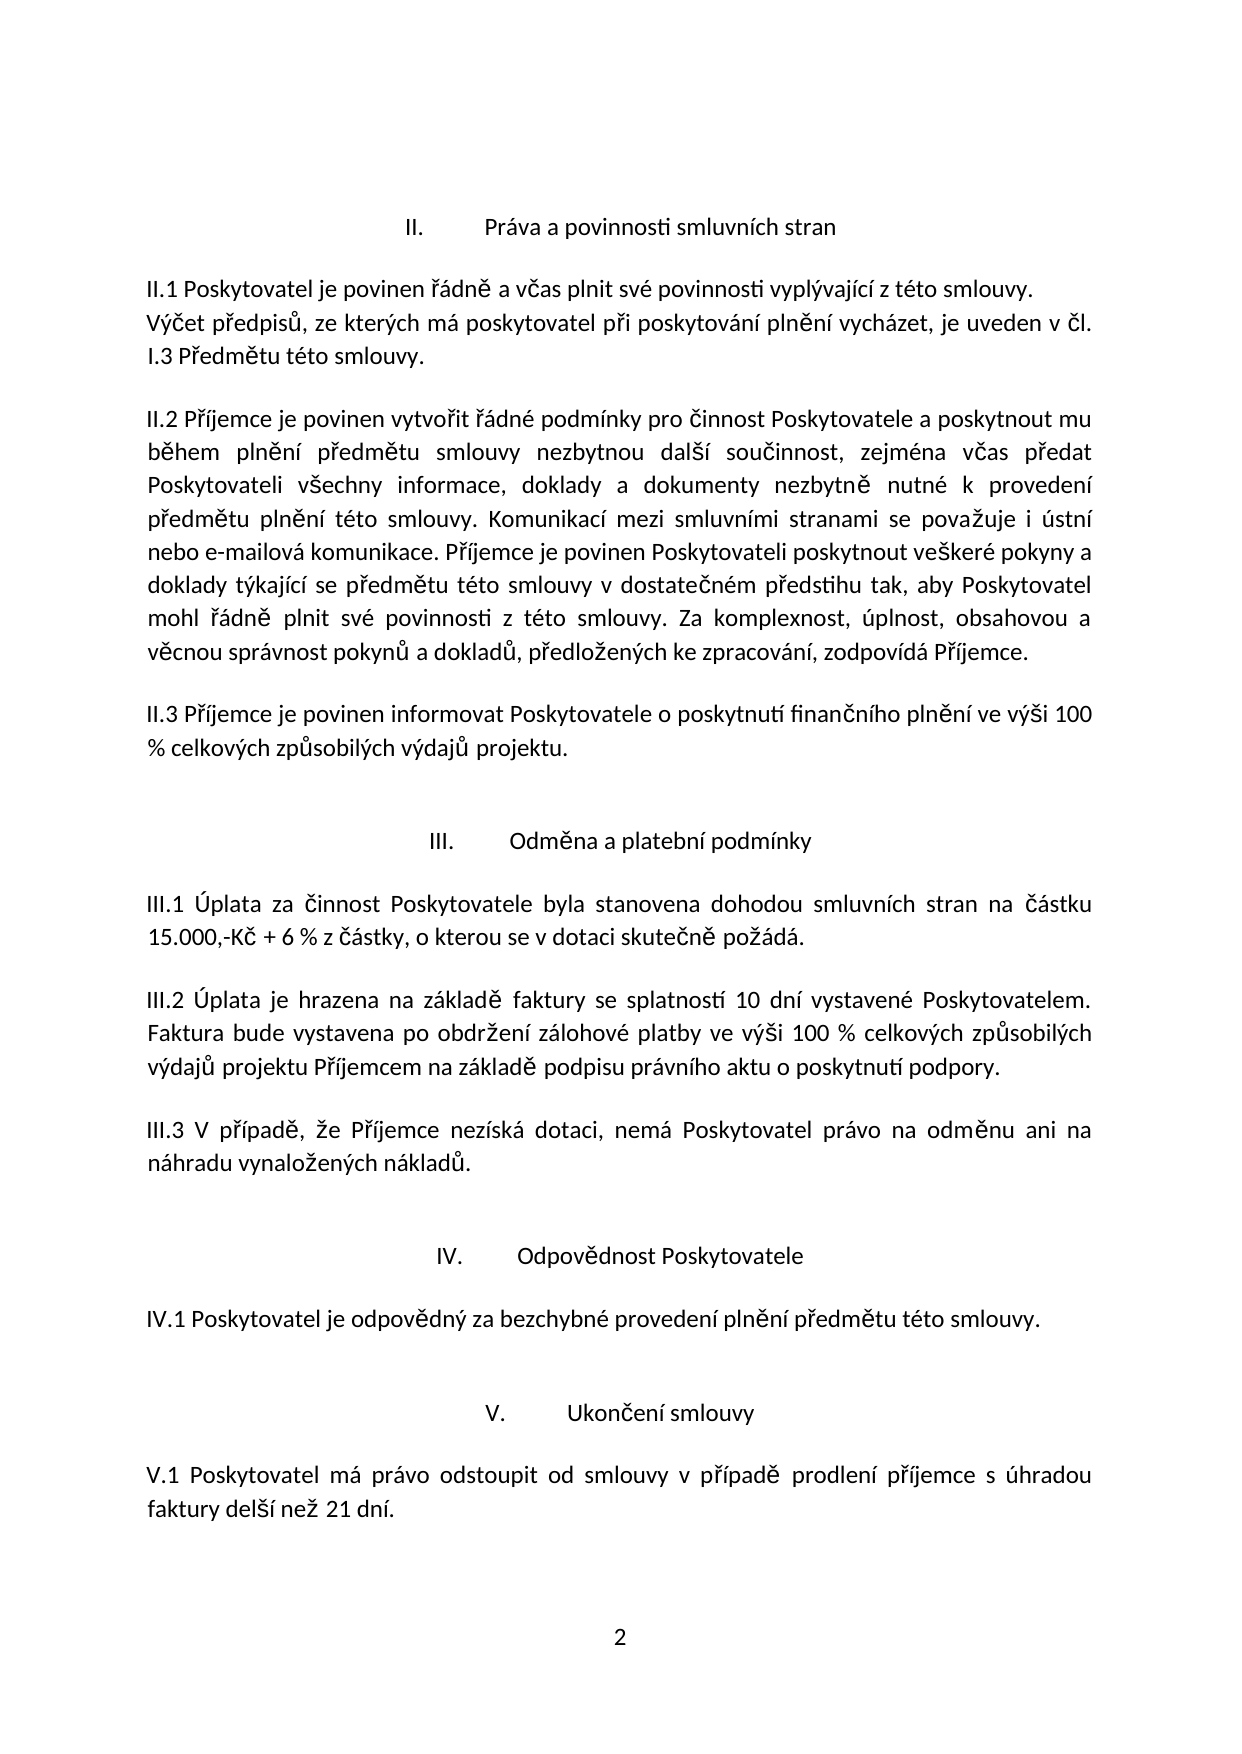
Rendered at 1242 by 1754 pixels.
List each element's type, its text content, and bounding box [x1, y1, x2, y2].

text II.3 Příjemce je povinen informovat Poskytovatele o poskytnutí finančního plnění ve výši 100 % celkových způsobilých výdajů projektu. [146, 699, 1092, 762]
text IV.1 Poskytovatel je odpovědný za bezchybné provedení plnění předmětu této smlouvy. [146, 1303, 1092, 1334]
text II.1 Poskytovatel je povinen řádně a včas plnit své povinnosti vyplývající z této smlouvy. [146, 273, 1092, 304]
text V. Ukončení smlouvy [148, 1397, 1092, 1427]
text III.2 Úplata je hrazena na základě faktury se splatností 10 dní vystavené Poskytovatelem. Faktura bude vystavena po obdržení zálohové platby ve výši 100 % celkových způsobilých výdajů projektu Příjemcem na základě podpisu právního aktu o poskytnutí podpory. [146, 984, 1092, 1081]
text IV. Odpovědnost Poskytovatele [148, 1241, 1092, 1271]
text III.1 Úplata za činnost Poskytovatele byla stanovena dohodou smluvních stran na částku 15.000,-Kč + 6 % z částky, o kterou se v dotaci skutečně požádá. [146, 888, 1092, 952]
text III.3 V případě, že Příjemce nezíská dotaci, nemá Poskytovatel právo na odměnu ani na náhradu vynaložených nákladů. [146, 1114, 1092, 1178]
text II.2 Příjemce je povinen vytvořit řádné podmínky pro činnost Poskytovatele a poskytnout mu během plnění předmětu smlouvy nezbytnou další součinnost, zejména včas předat Poskytovateli všechny informace, doklady a dokumenty nezbytně nutné k provedení předmětu plnění této smlouvy. Komunikací mezi smluvními stranami se považuje i ústní nebo e-mailová komunikace. Příjemce je povinen Poskytovateli poskytnout veškeré pokyny a doklady týkající se předmětu této smlouvy v dostatečném předstihu tak, aby Poskytovatel mohl řádně plnit své povinnosti z této smlouvy. Za komplexnost, úplnost, obsahovou a věcnou správnost pokynů a dokladů, předložených ke zpracování, zodpovídá Příjemce. [146, 403, 1092, 666]
text Výčet předpisů, ze kterých má poskytovatel při poskytování plnění vycházet, je uveden v čl. I.3 Předmětu této smlouvy. [146, 307, 1092, 371]
text V.1 Poskytovatel má právo odstoupit od smlouvy v případě prodlení příjemce s úhradou faktury delší než 21 dní. [146, 1459, 1092, 1523]
text II. Práva a povinnosti smluvních stran [148, 211, 1092, 241]
text III. Odměna a platební podmínky [148, 825, 1092, 856]
